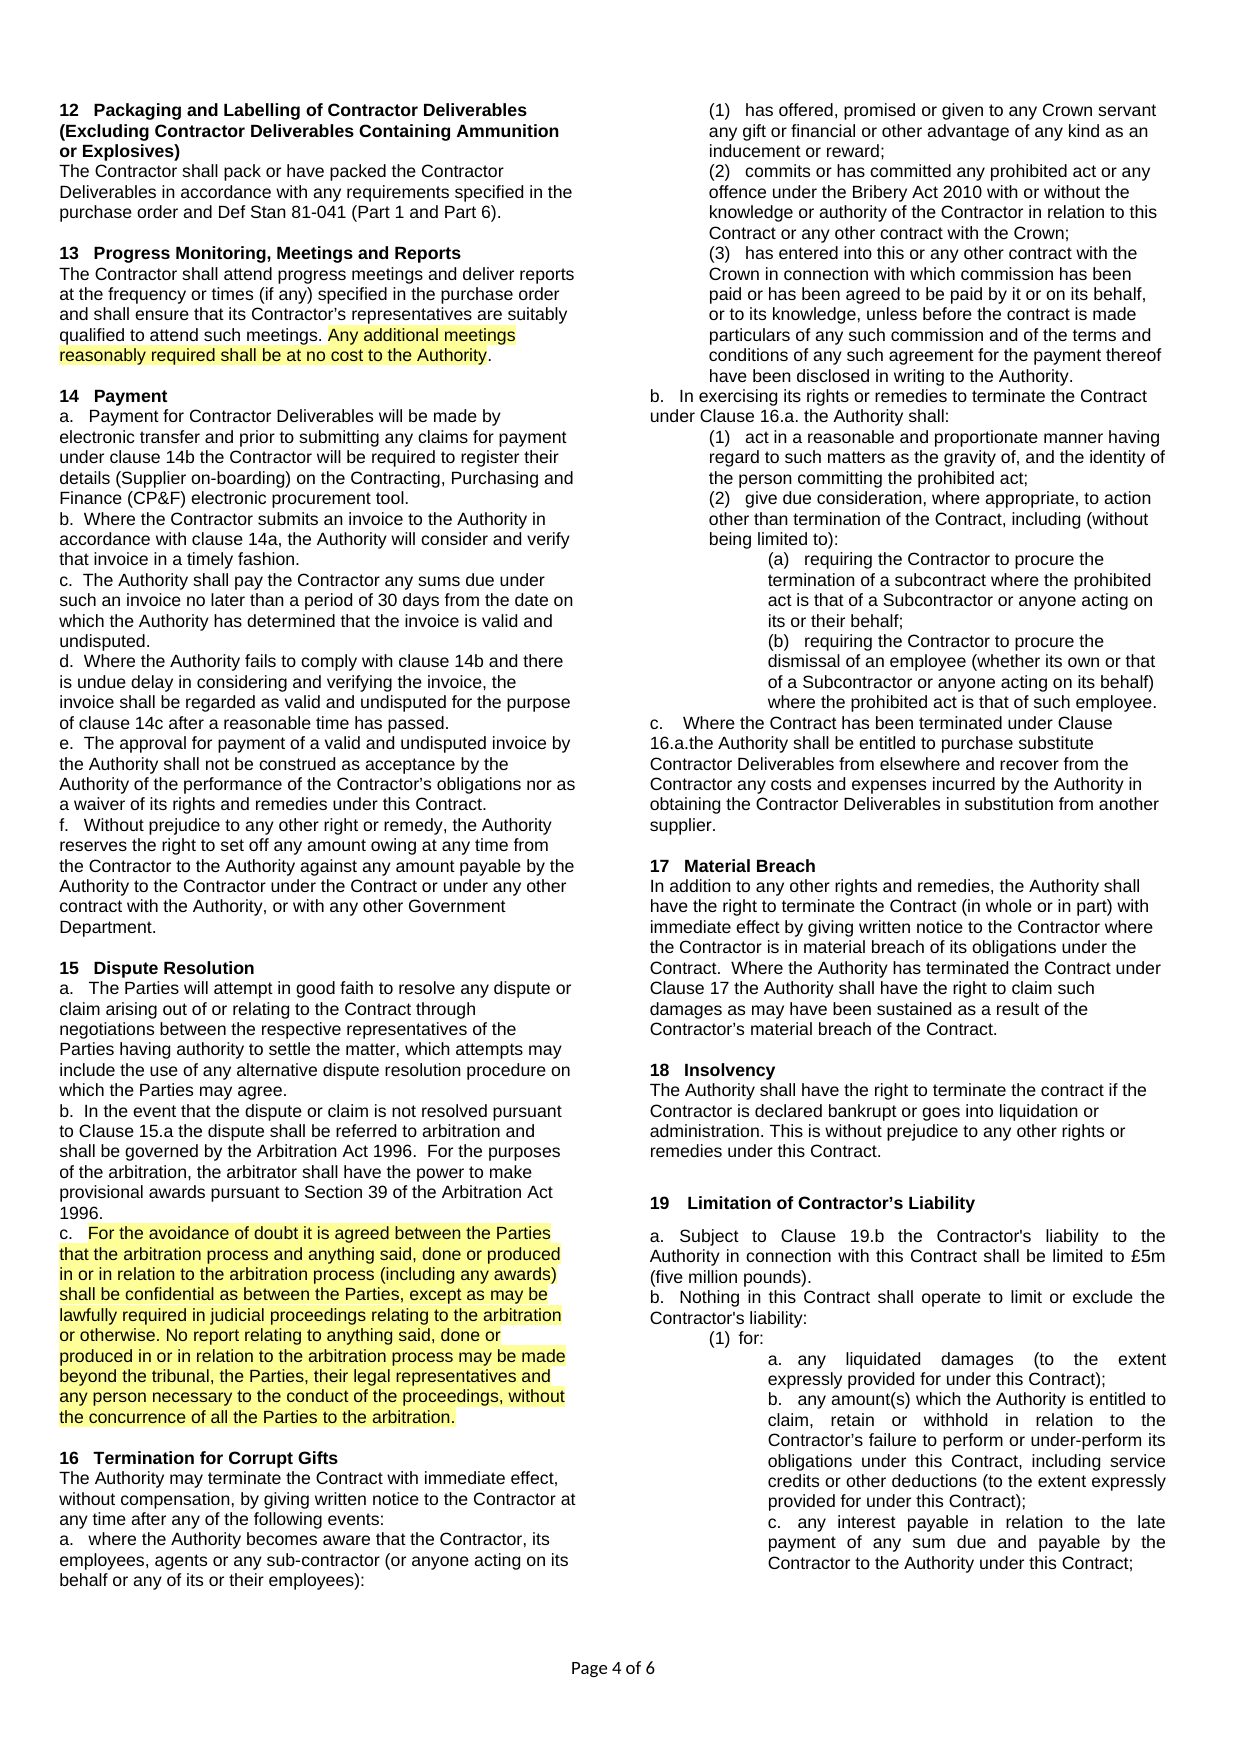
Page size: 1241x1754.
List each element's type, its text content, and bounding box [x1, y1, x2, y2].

text The Contractor shall attend progress meetings and deliver reports at the frequency or times (if any) specified in the purchase order and shall ensure that its Contractor’s representatives are suitably qualified to attend such meetings. Any additional meetings reasonably required shall be at no cost to the Authority. [59, 263, 576, 365]
text f. Without prejudice to any other right or remedy, the Authority reserves the right to set off any amount owing at any time from the Contractor to the Authority against any amount payable by the Authority to the Contractor under the Contract or under any other contract with the Authority, or with any other Government Department. [59, 814, 576, 937]
subtitle any amount(s) which the Authority is entitled to claim, retain or withhold in relation to the Contractor’s failure to perform or under-perform its obligations under this Contract, including service credits or other deductions (to the extent expressly provided for under this Contract); [768, 1389, 1166, 1512]
text The Authority shall have the right to terminate the contract if the Contractor is declared bankrupt or goes into liquidation or administration. This is without prejudice to any other rights or remedies under this Contract. [649, 1080, 1166, 1162]
text 18 Insolvency [649, 1059, 1166, 1080]
subtitle Subject to Clause 19.b the Contractor's liability to the Authority in connection with this Contract shall be limited to £5m (five million pounds). [649, 1226, 1166, 1287]
text c. The Authority shall pay the Contractor any sums due under such an invoice no later than a period of 30 days from the date on which the Authority has determined that the invoice is valid and undisputed. [59, 569, 576, 651]
text e. The approval for payment of a valid and undisputed invoice by the Authority shall not be construed as acceptance by the Authority of the performance of the Contractor’s obligations nor as a waiver of its rights and remedies under this Contract. [59, 733, 576, 814]
subtitle any interest payable in relation to the late payment of any sum due and payable by the Contractor to the Authority under this Contract; [768, 1512, 1166, 1573]
text In addition to any other rights and remedies, the Authority shall have the right to terminate the Contract (in whole or in part) with immediate effect by giving written notice to the Contractor where the Contractor is in material breach of its obligations under the Contract. Where the Authority has terminated the Contract under Clause 17 the Authority shall have the right to claim such damages as may have been sustained as a result of the Contractor’s material breach of the Contract. [649, 876, 1166, 1039]
text The Contractor shall pack or have packed the Contractor Deliverables in accordance with any requirements specified in the purchase order and Def Stan 81-041 (Part 1 and Part 6). [59, 161, 576, 222]
text 15 Dispute Resolution [59, 957, 576, 978]
text a. where the Authority becomes aware that the Contractor, its employees, agents or any sub-contractor (or anyone acting on its behalf or any of its or their employees): [59, 1529, 576, 1590]
text (1) has offered, promised or given to any Crown servant any gift or financial or other advantage of any kind as an inducement or reward; [709, 100, 1166, 161]
text 16 Termination for Corrupt Gifts [59, 1447, 576, 1468]
text (b) requiring the Contractor to procure the dismissal of an employee (whether its own or that of a Subcontractor or anyone acting on its behalf) where the prohibited act is that of such employee. [768, 631, 1166, 712]
text d. Where the Authority fails to comply with clause 14b and there is undue delay in considering and verifying the invoice, the invoice shall be regarded as valid and undisputed for the purpose of clause 14c after a reasonable time has passed. [59, 651, 576, 733]
text b. Where the Contractor submits an invoice to the Authority in accordance with clause 14a, the Authority will consider and verify that invoice in a timely fashion. [59, 508, 576, 569]
text b. In the event that the dispute or claim is not resolved pursuant to Clause 15.a the dispute shall be referred to arbitration and shall be governed by the Arbitration Act 1996. For the purposes of the arbitration, the arbitrator shall have the power to make provisional awards pursuant to Section 39 of the Arbitration Act 1996. [59, 1100, 576, 1223]
text 12 Packaging and Labelling of Contractor Deliverables (Excluding Contractor Deliverables Containing Ammunition or Explosives) [59, 100, 576, 161]
text The Authority may terminate the Contract with immediate effect, without compensation, by giving written notice to the Contractor at any time after any of the following events: [59, 1468, 576, 1529]
subtitle Nothing in this Contract shall operate to limit or exclude the Contractor's liability: [649, 1287, 1166, 1328]
text a. The Parties will attempt in good faith to resolve any dispute or claim arising out of or relating to the Contract through negotiations between the respective representatives of the Parties having authority to settle the matter, which attempts may include the use of any alternative dispute resolution procedure on which the Parties may agree. [59, 978, 576, 1100]
text b. In exercising its rights or remedies to terminate the Contract under Clause 16.a. the Authority shall: [649, 386, 1166, 427]
subtitle for: [709, 1328, 1166, 1348]
subtitle any liquidated damages (to the extent expressly provided for under this Contract); [768, 1348, 1166, 1389]
text 17 Material Breach [649, 855, 1166, 876]
list Limitation of Contractor’s Liability [649, 1182, 1166, 1213]
text 14 Payment [59, 386, 576, 406]
text (2) commits or has committed any prohibited act or any offence under the Bribery Act 2010 with or without the knowledge or authority of the Contractor in relation to this Contract or any other contract with the Crown; [709, 161, 1166, 243]
text (1) act in a reasonable and proportionate manner having regard to such matters as the gravity of, and the identity of the person committing the prohibited act; [709, 427, 1166, 488]
text a. Payment for Contractor Deliverables will be made by electronic transfer and prior to submitting any claims for payment under clause 14b the Contractor will be required to register their details (Supplier on-boarding) on the Contracting, Purchasing and Finance (CP&F) electronic procurement tool. [59, 406, 576, 508]
text c. For the avoidance of doubt it is agreed between the Parties that the arbitration process and anything said, done or produced in or in relation to the arbitration process (including any awards) shall be confidential as between the Parties, except as may be lawfully required in judicial proceedings relating to the arbitration or otherwise. No report relating to anything said, done or produced in or in relation to the arbitration process may be made beyond the tribunal, the Parties, their legal representatives and any person necessary to the conduct of the proceedings, without the concurrence of all the Parties to the arbitration. [59, 1223, 576, 1427]
text (a) requiring the Contractor to procure the termination of a subcontract where the prohibited act is that of a Subcontractor or anyone acting on its or their behalf; [768, 549, 1166, 631]
text c. Where the Contract has been terminated under Clause 16.a.the Authority shall be entitled to purchase substitute Contractor Deliverables from elsewhere and recover from the Contractor any costs and expenses incurred by the Authority in obtaining the Contractor Deliverables in substitution from another supplier. [649, 712, 1166, 835]
text (2) give due consideration, where appropriate, to action other than termination of the Contract, including (without being limited to): [709, 488, 1166, 549]
text (3) has entered into this or any other contract with the Crown in connection with which commission has been paid or has been agreed to be paid by it or on its behalf, or to its knowledge, unless before the contract is made particulars of any such commission and of the terms and conditions of any such agreement for the payment thereof have been disclosed in writing to the Authority. [709, 243, 1166, 386]
text 13 Progress Monitoring, Meetings and Reports [59, 243, 576, 263]
